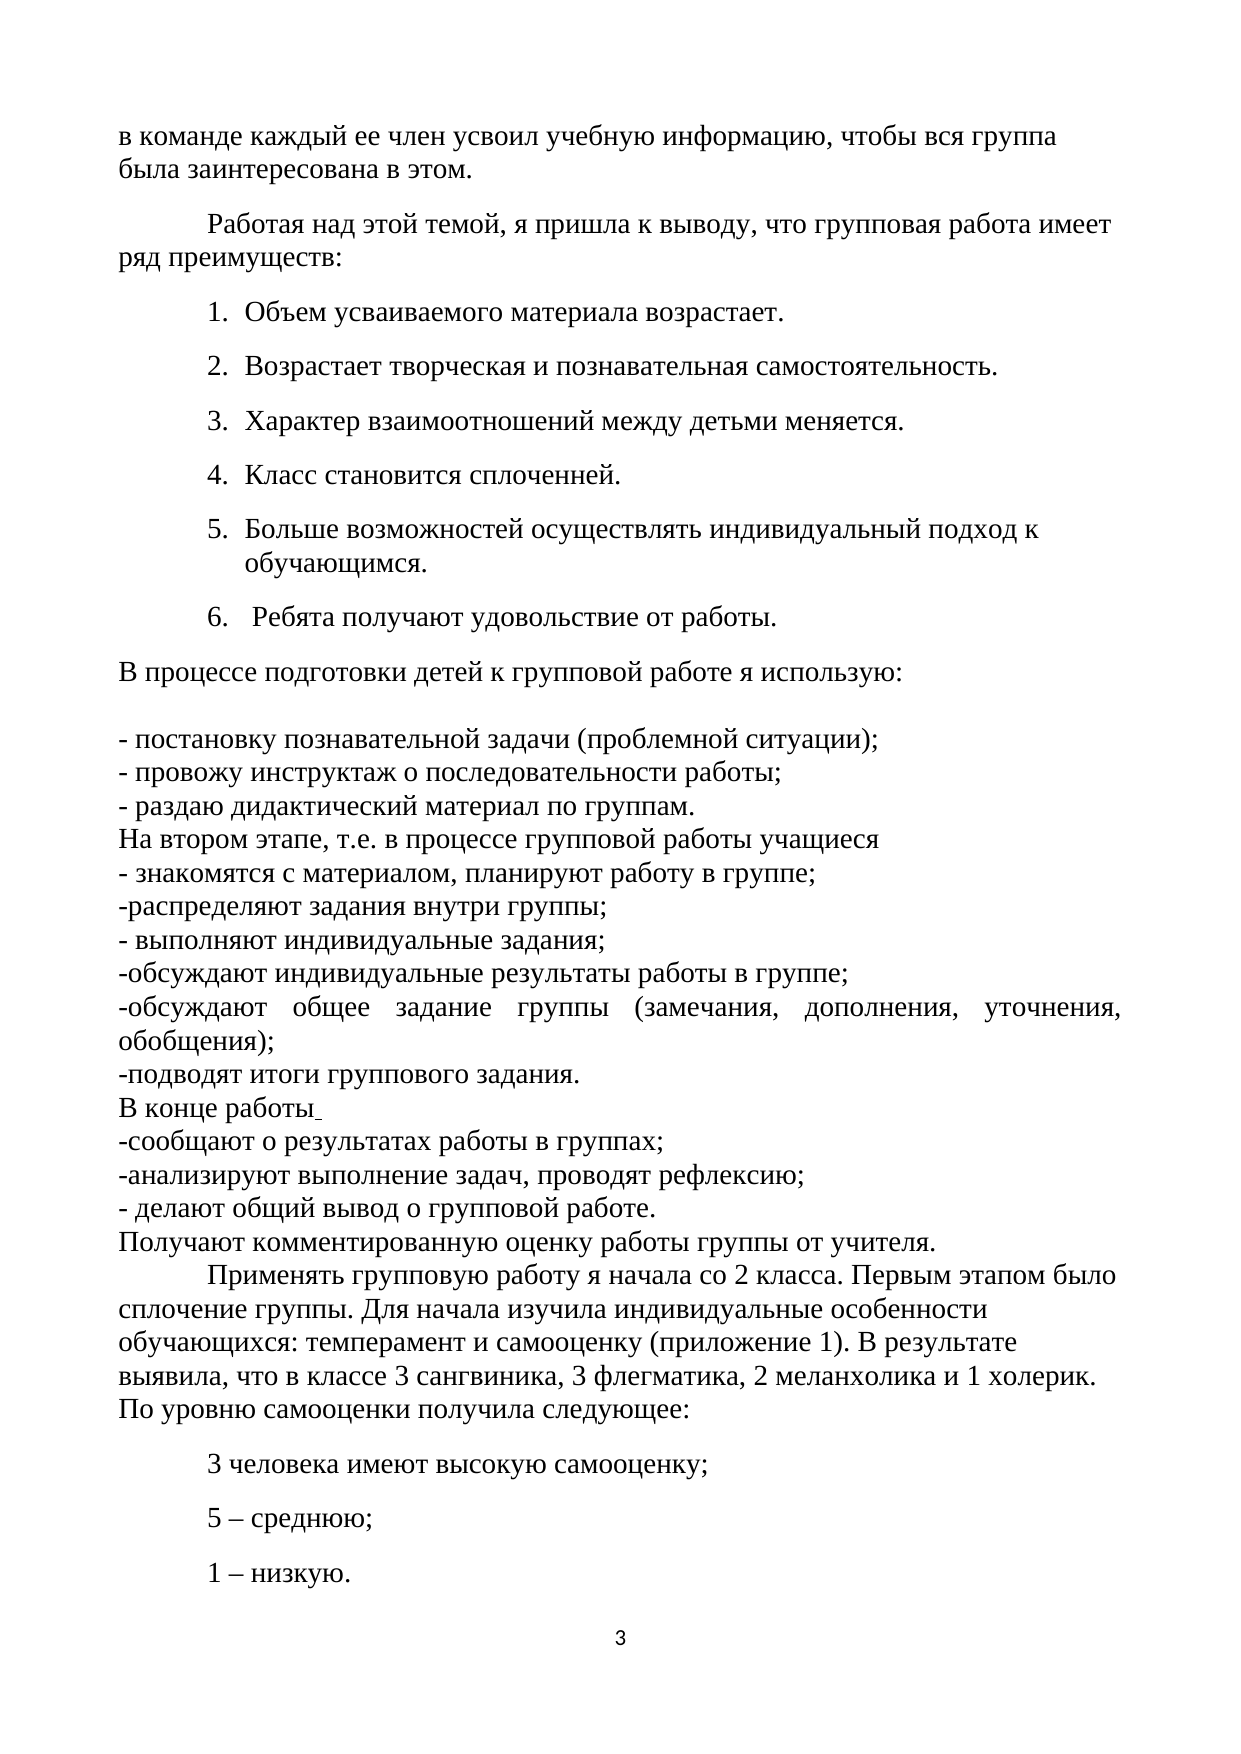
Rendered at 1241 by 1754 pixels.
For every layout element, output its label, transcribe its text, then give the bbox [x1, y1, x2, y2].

list Характер взаимоотношений между детьми меняется. [207, 403, 1122, 436]
text - выполняют индивидуальные задания; [118, 922, 1122, 956]
text Получают комментированную оценку работы группы от учителя. [118, 1224, 1122, 1257]
text 3 человека имеют высокую самооценку; [118, 1446, 1122, 1479]
list Класс становится сплоченней. [207, 457, 1122, 491]
list Ребята получают удовольствие от работы. [207, 599, 1122, 633]
text На втором этапе, т.е. в процессе групповой работы учащиеся [118, 821, 1122, 855]
text -подводят итоги группового задания. [118, 1056, 1122, 1090]
text 5 – среднюю; [118, 1500, 1122, 1534]
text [118, 118, 1122, 185]
text Применять групповую работу я начала со 2 класса. Первым этапом было сплочение группы. Для начала изучила индивидуальные особенности обучающихся: темперамент и самооценку (приложение 1). В результате выявила, что в классе 3 сангвиника, 3 флегматика, 2 меланхолика и 1 холерик. По уровню самооценки получила следующее: [118, 1257, 1122, 1425]
list Возрастает творческая и познавательная самостоятельность. [207, 348, 1122, 382]
text - делают общий вывод о групповой работе. [118, 1190, 1122, 1224]
text - раздаю дидактический материал по группам. [118, 788, 1122, 821]
text - провожу инструктаж о последовательности работы; [118, 754, 1122, 788]
text В процессе подготовки детей к групповой работе я использую: [118, 654, 1122, 687]
list Больше возможностей осуществлять индивидуальный подход к обучающимся. [207, 511, 1122, 578]
text 1 – низкую. [118, 1555, 1122, 1588]
text Работая над этой темой, я пришла к выводу, что групповая работа имеет ряд преимуществ: [118, 206, 1122, 273]
text -распределяют задания внутри группы; [118, 888, 1122, 922]
text -сообщают о результатах работы в группах; [118, 1123, 1122, 1157]
text - знакомятся с материалом, планируют работу в группе; [118, 855, 1122, 888]
text -обсуждают общее задание группы (замечания, дополнения, уточнения, обобщения); [118, 989, 1122, 1056]
text -анализируют выполнение задач, проводят рефлексию; [118, 1157, 1122, 1190]
text -обсуждают индивидуальные результаты работы в группе; [118, 956, 1122, 989]
list Объем усваиваемого материала возрастает. [207, 294, 1122, 327]
text - постановку познавательной задачи (проблемной ситуации); [118, 721, 1122, 754]
text В конце работы [118, 1090, 1122, 1123]
